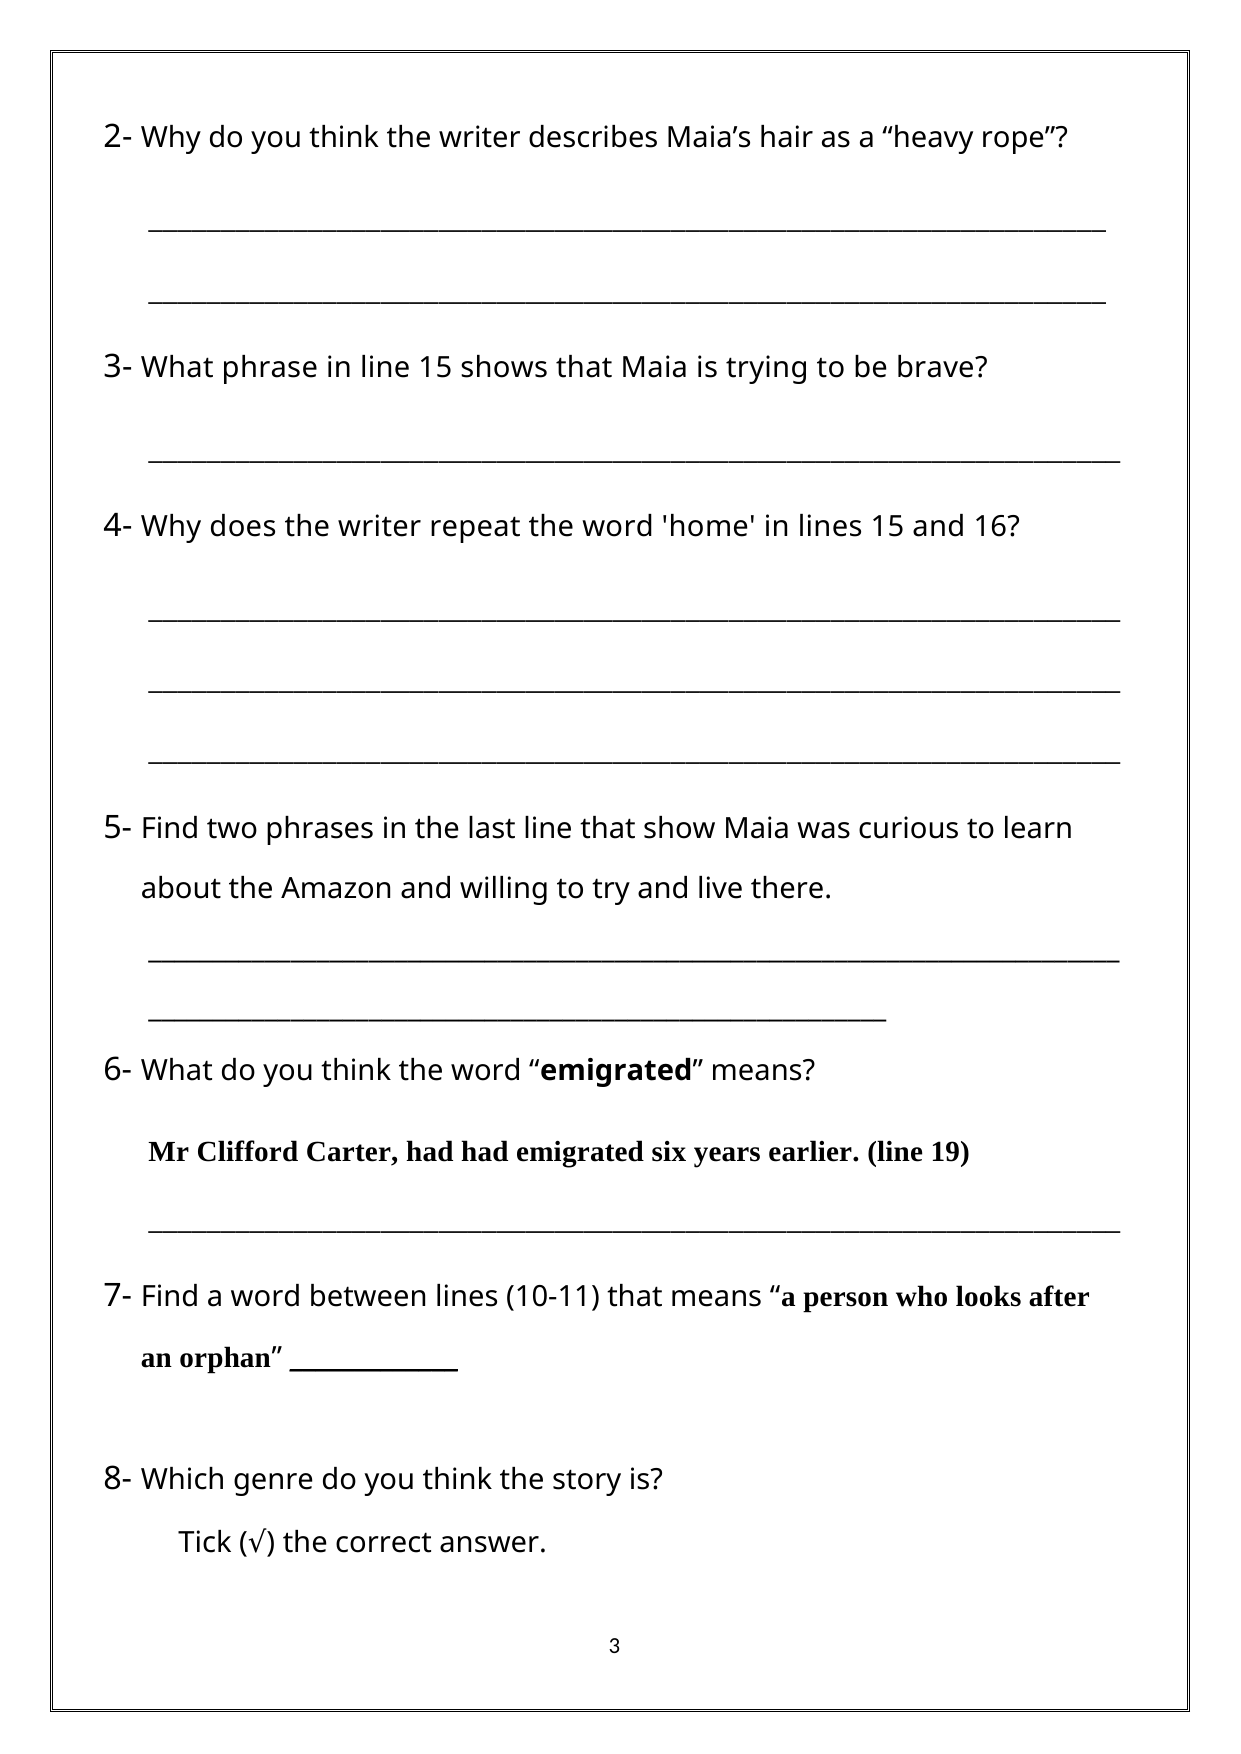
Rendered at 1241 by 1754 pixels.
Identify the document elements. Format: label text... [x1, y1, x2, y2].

list Why does the writer repeat the word 'home' in lines 15 and 16? [103, 502, 1097, 546]
list What do you think the word “emigrated” means? [103, 1046, 1125, 1090]
list Tick (√) the correct answer. [178, 1521, 1125, 1561]
list What phrase in line 15 shows that Maia is trying to be brave? [103, 343, 1125, 387]
list ____________________________________________________________________________________________________________________________________ [148, 927, 1125, 1026]
list ____________________________________________________________________________________________________________________________________ [148, 200, 1116, 307]
list Find a word between lines (10-11) that means “a person who looks after an orphan” _____________ [103, 1272, 1125, 1376]
list _________________________________________________________________________________________________________________________________________________________________________________________________________ [148, 590, 1125, 768]
list Why do you think the writer describes Maia’s hair as a “heavy rope”? [103, 112, 1116, 156]
list Find two phrases in the last line that show Maia was curious to learn about the Amazon and willing to try and live there. [103, 804, 1125, 907]
list ___________________________________________________________________ [148, 431, 1125, 466]
list Which genre do you think the story is? [103, 1455, 1125, 1499]
list Mr Clifford Carter, had had emigrated six years earlier. (line 19) [148, 1134, 1125, 1167]
list ___________________________________________________________________ [148, 1201, 1125, 1237]
